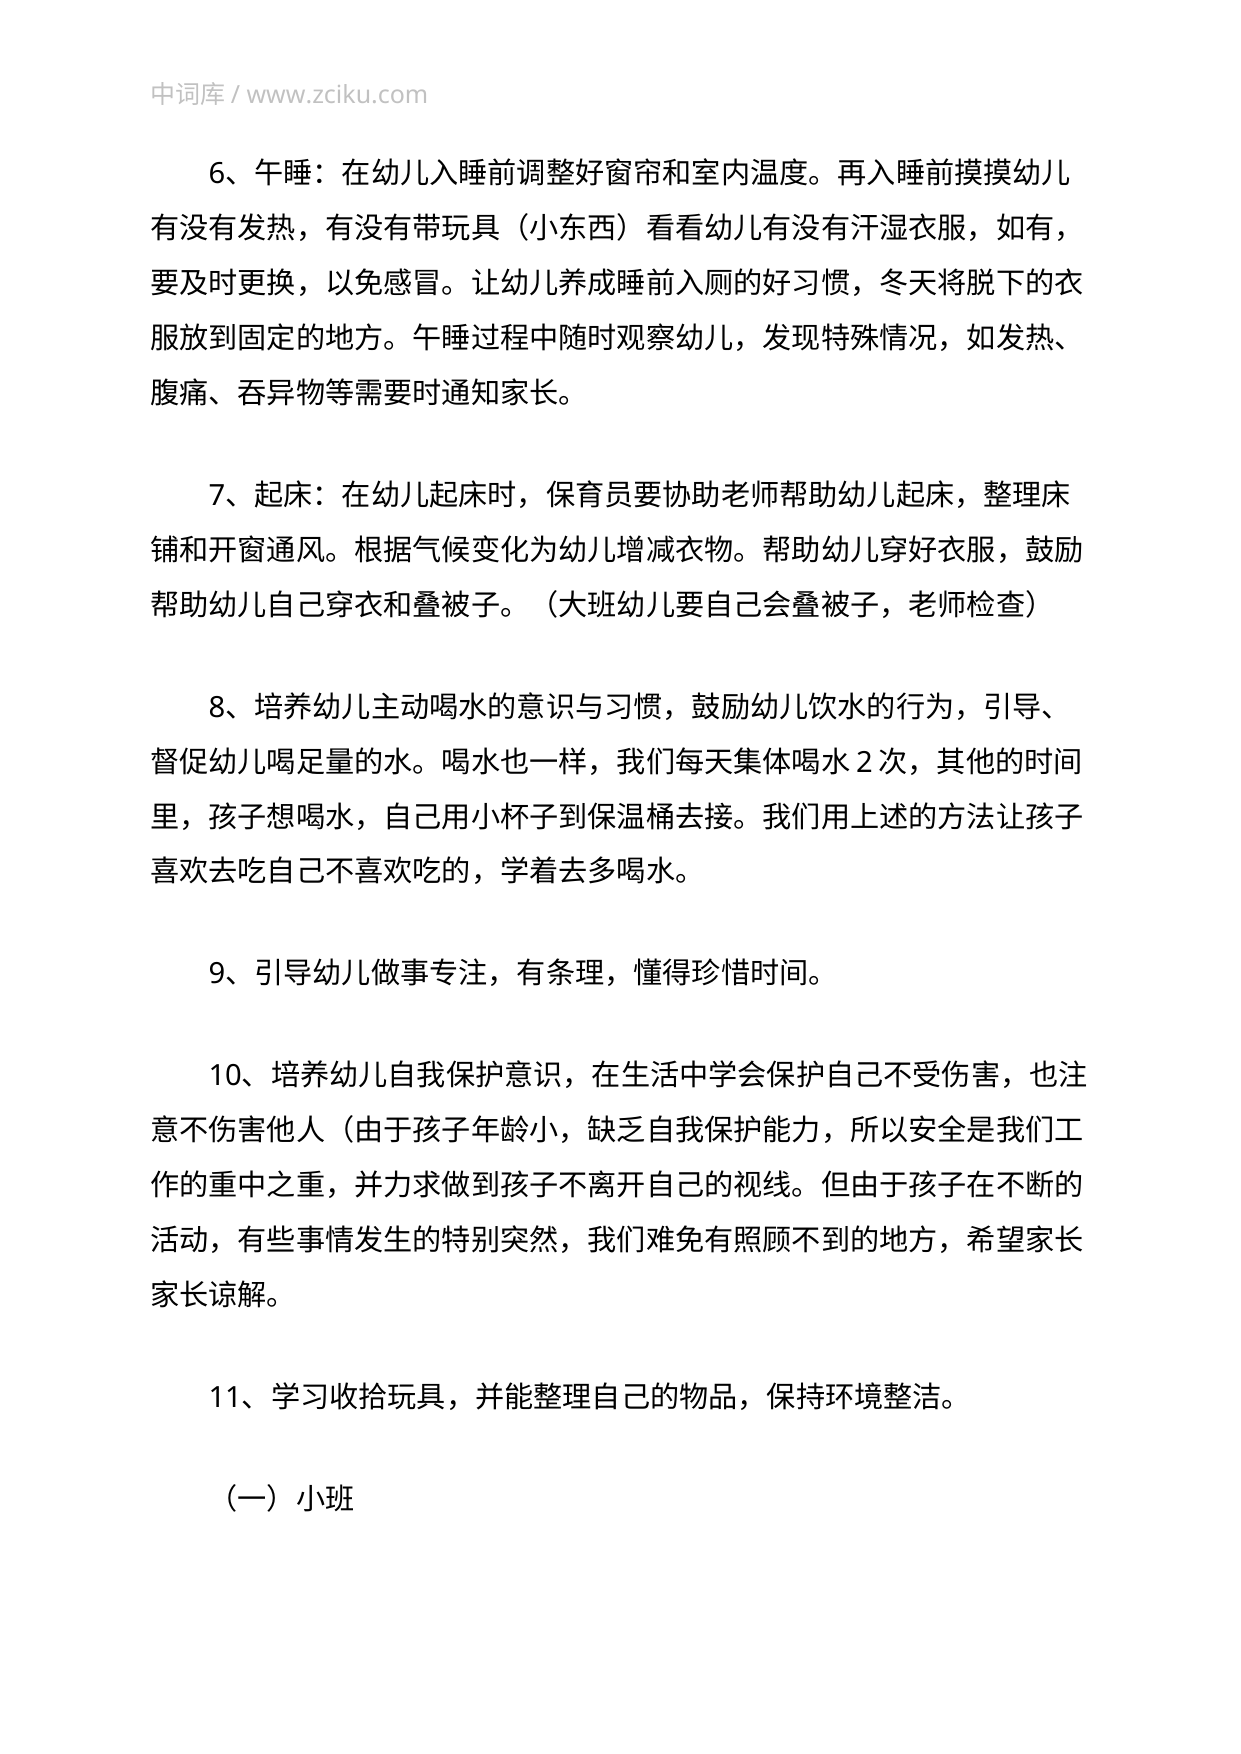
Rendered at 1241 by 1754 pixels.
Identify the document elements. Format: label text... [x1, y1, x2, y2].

text 11、学习收拾玩具，并能整理自己的物品，保持环境整洁。 [150, 1373, 1090, 1416]
text 9、引导幼儿做事专注，有条理，懂得珍惜时间。 [150, 950, 1090, 992]
text （一）小班 [150, 1475, 1090, 1517]
text 10、培养幼儿自我保护意识，在生活中学会保护自己不受伤害，也注意不伤害他人（由于孩子年龄小，缺乏自我保护能力，所以安全是我们工作的重中之重，并力求做到孩子不离开自己的视线。但由于孩子在不断的活动，有些事情发生的特别突然，我们难免有照顾不到的地方，希望家长家长谅解。 [150, 1052, 1090, 1314]
text 6、午睡：在幼儿入睡前调整好窗帘和室内温度。再入睡前摸摸幼儿有没有发热，有没有带玩具（小东西）看看幼儿有没有汗湿衣服，如有，要及时更换，以免感冒。让幼儿养成睡前入厕的好习惯，冬天将脱下的衣服放到固定的地方。午睡过程中随时观察幼儿，发现特殊情况，如发热、腹痛、吞异物等需要时通知家长。 [150, 150, 1090, 412]
text 7、起床：在幼儿起床时，保育员要协助老师帮助幼儿起床，整理床铺和开窗通风。根据气候变化为幼儿增减衣物。帮助幼儿穿好衣服，鼓励帮助幼儿自己穿衣和叠被子。（大班幼儿要自己会叠被子，老师检查） [150, 471, 1090, 624]
text 8、培养幼儿主动喝水的意识与习惯，鼓励幼儿饮水的行为，引导、督促幼儿喝足量的水。喝水也一样，我们每天集体喝水2次，其他的时间里，孩子想喝水，自己用小杯子到保温桶去接。我们用上述的方法让孩子喜欢去吃自己不喜欢吃的，学着去多喝水。 [150, 683, 1090, 890]
